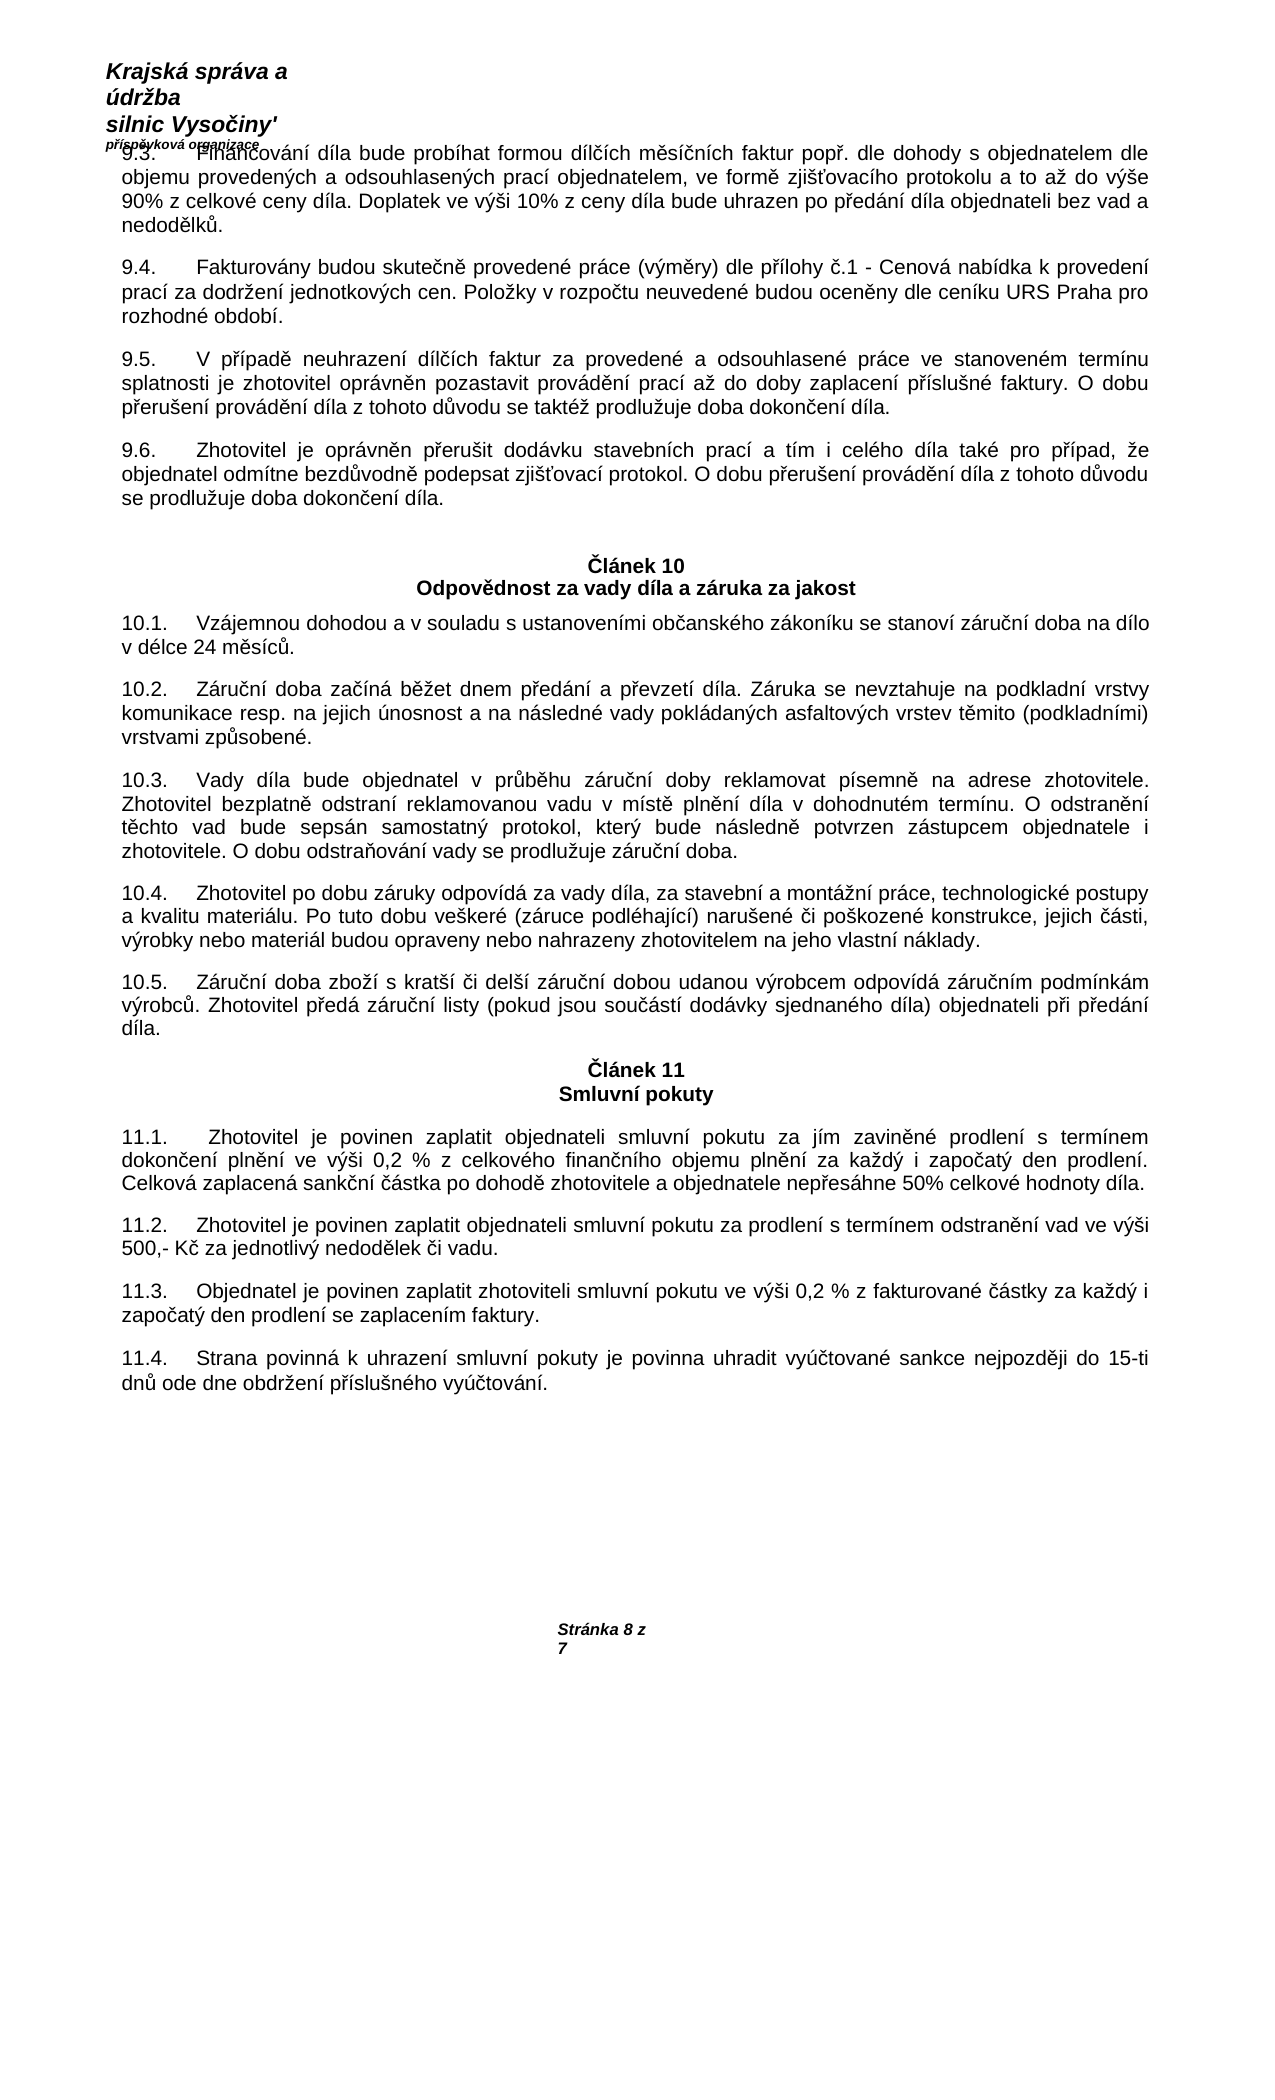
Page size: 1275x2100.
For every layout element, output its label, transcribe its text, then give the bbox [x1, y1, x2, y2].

list V případě neuhrazení dílčích faktur za provedené a odsouhlasené práce ve stanoveném termínu splatnosti je zhotovitel oprávněn pozastavit provádění prací až do doby zaplacení příslušné faktury. O dobu přerušení provádění díla z tohoto důvodu se taktéž prodlužuje doba dokončení díla. [121, 348, 1151, 419]
list Zhotovitel je povinen zaplatit objednateli smluvní pokutu za prodlení s termínem odstranění vad ve výši 500,- Kč za jednotlivý nedodělek či vadu. [121, 1213, 1151, 1260]
list Vzájemnou dohodou a v souladu s ustanoveními občanského zákoníku se stanoví záruční doba na dílo v délce 24 měsíců. [121, 611, 1151, 659]
list Strana povinná k uhrazení smluvní pokuty je povinna uhradit vyúčtované sankce nejpozději do 15-ti dnů ode dne obdržení příslušného vyúčtování. [121, 1346, 1151, 1396]
list Vady díla bude objednatel v průběhu záruční doby reklamovat písemně na adrese zhotovitele. Zhotovitel bezplatně odstraní reklamovanou vadu v místě plnění díla v dohodnutém termínu. O odstranění těchto vad bude sepsán samostatný protokol, který bude následně potvrzen zástupcem objednatele i zhotovitele. O dobu odstraňování vady se prodlužuje záruční doba. [121, 769, 1151, 863]
list Objednatel je povinen zaplatit zhotoviteli smluvní pokutu ve výši 0,2 % z fakturované částky za každý i započatý den prodlení se zaplacením faktury. [121, 1278, 1151, 1327]
text Odpovědnost za vady díla a záruka za jakost [121, 578, 1151, 599]
list Zhotovitel je povinen zaplatit objednateli smluvní pokutu za jím zaviněné prodlení s termínem dokončení plnění ve výši 0,2 % z celkového finančního objemu plnění za každý i započatý den prodlení. Celková zaplacená sankční částka po dohodě zhotovitele a objednatele nepřesáhne 50% celkové hodnoty díla. [121, 1126, 1151, 1195]
list Zhotovitel je oprávněn přerušit dodávku stavebních prací a tím i celého díla také pro případ, že objednatel odmítne bezdůvodně podepsat zjišťovací protokol. O dobu přerušení provádění díla z tohoto důvodu se prodlužuje doba dokončení díla. [121, 438, 1151, 510]
list Zhotovitel po dobu záruky odpovídá za vady díla, za stavební a montážní práce, technologické postupy a kvalitu materiálu. Po tuto dobu veškeré (záruce podléhající) narušené či poškozené konstrukce, jejich části, výrobky nebo materiál budou opraveny nebo nahrazeny zhotovitelem na jeho vlastní náklady. [121, 882, 1151, 952]
list Fakturovány budou skutečně provedené práce (výměry) dle přílohy č.1 - Cenová nabídka k provedení prací za dodržení jednotkových cen. Položky v rozpočtu neuvedené budou oceněny dle ceníku URS Praha pro rozhodné období. [121, 255, 1151, 328]
text Článek 11 Smluvní pokuty [121, 1058, 1151, 1106]
list Záruční doba začíná běžet dnem předání a převzetí díla. Záruka se nevztahuje na podkladní vrstvy komunikace resp. na jejich únosnost a na následné vady pokládaných asfaltových vrstev těmito (podkladními) vrstvami způsobené. [121, 678, 1151, 749]
list Financování díla bude probíhat formou dílčích měsíčních faktur popř. dle dohody s objednatelem dle objemu provedených a odsouhlasených prací objednatelem, ve formě zjišťovacího protokolu a to až do výše 90% z celkové ceny díla. Doplatek ve výši 10% z ceny díla bude uhrazen po předání díla objednateli bez vad a nedodělků. [121, 141, 1151, 237]
text Článek 10 [121, 556, 1151, 577]
list Záruční doba zboží s kratší či delší záruční dobou udanou výrobcem odpovídá záručním podmínkám výrobců. Zhotovitel předá záruční listy (pokud jsou součástí dodávky sjednaného díla) objednateli při předání díla. [121, 971, 1151, 1040]
